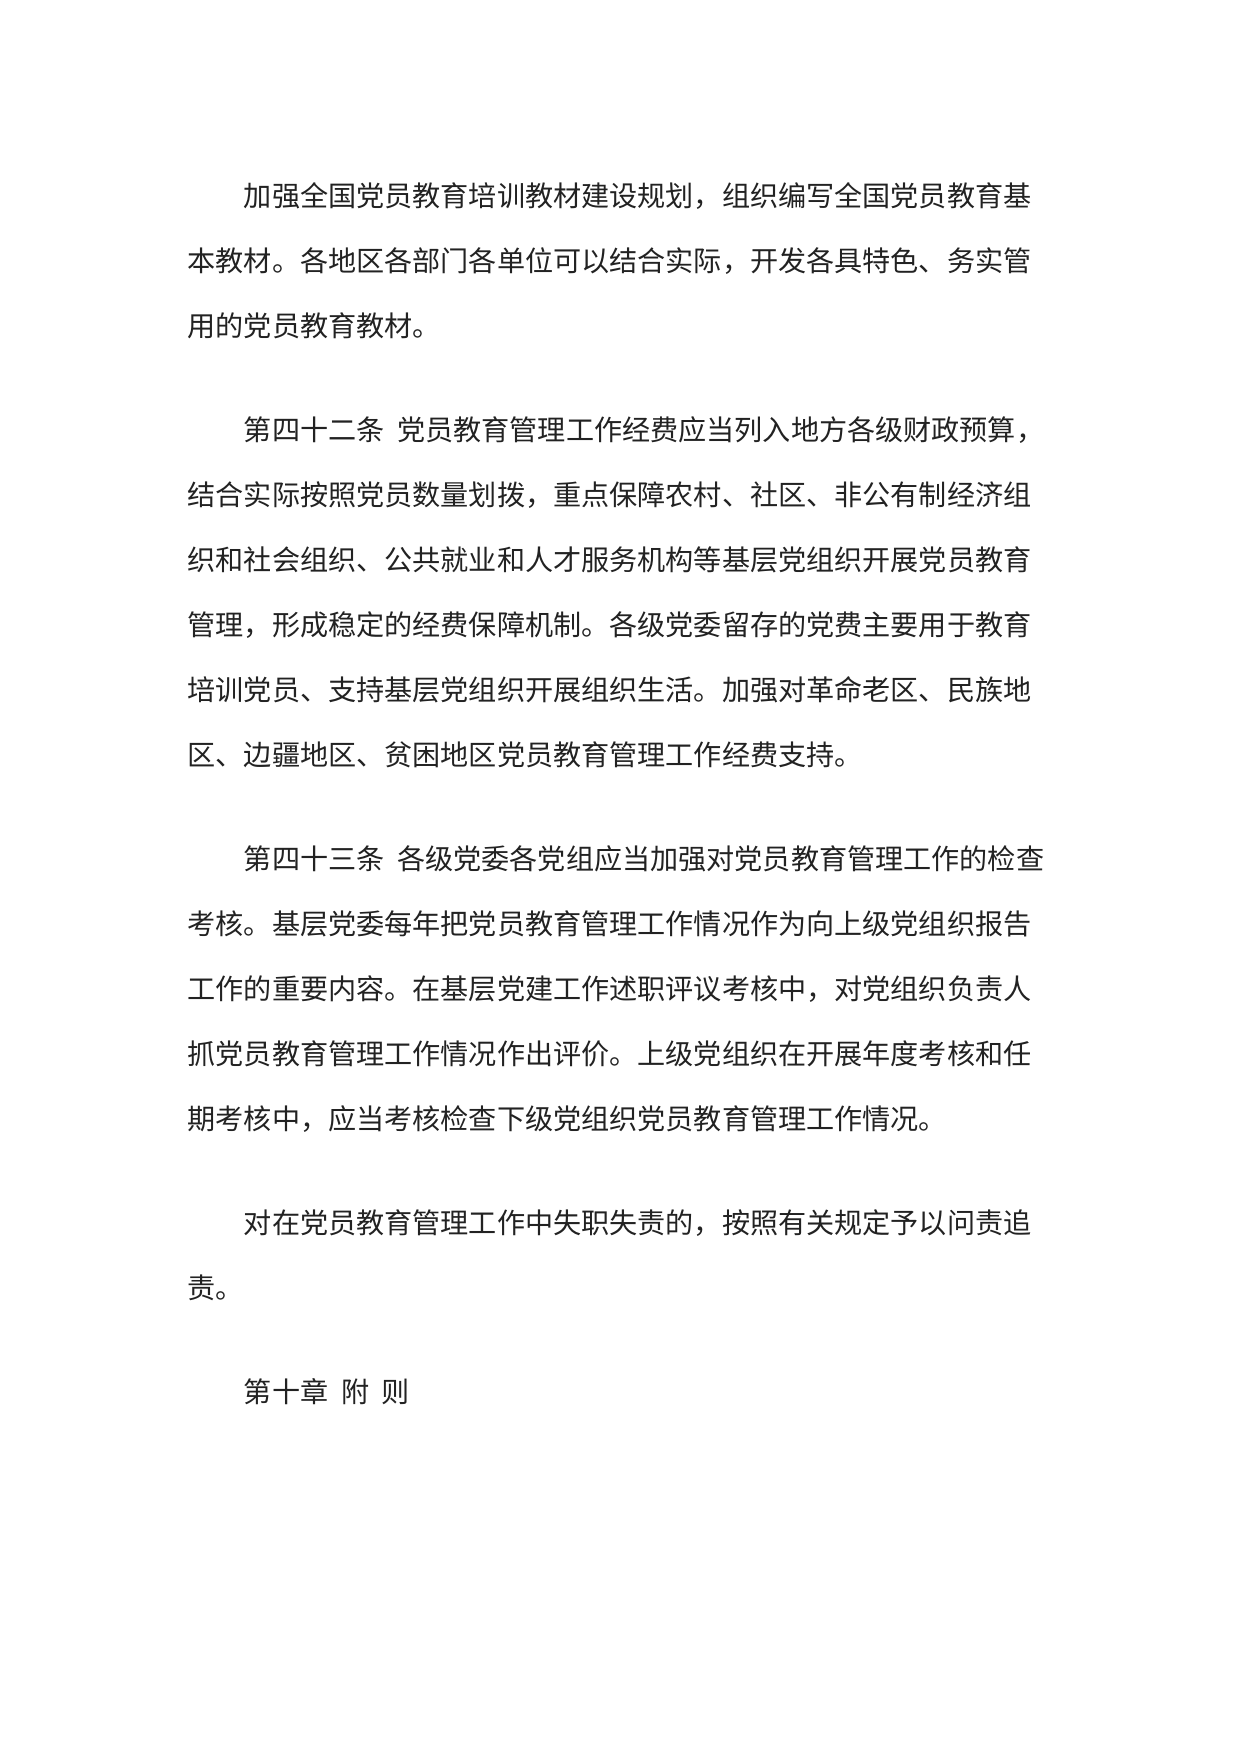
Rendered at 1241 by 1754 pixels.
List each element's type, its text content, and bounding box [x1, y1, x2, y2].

text 第四十二条 党员教育管理工作经费应当列入地方各级财政预算，结合实际按照党员数量划拨，重点保障农村、社区、非公有制经济组织和社会组织、公共就业和人才服务机构等基层党组织开展党员教育管理，形成稳定的经费保障机制。各级党委留存的党费主要用于教育培训党员、支持基层党组织开展组织生活。加强对革命老区、民族地区、边疆地区、贫困地区党员教育管理工作经费支持。 [187, 396, 1053, 786]
text 加强全国党员教育培训教材建设规划，组织编写全国党员教育基本教材。各地区各部门各单位可以结合实际，开发各具特色、务实管用的党员教育教材。 [187, 162, 1053, 357]
text 第十章 附 则 [187, 1358, 1053, 1423]
text 第四十三条 各级党委各党组应当加强对党员教育管理工作的检查考核。基层党委每年把党员教育管理工作情况作为向上级党组织报告工作的重要内容。在基层党建工作述职评议考核中，对党组织负责人抓党员教育管理工作情况作出评价。上级党组织在开展年度考核和任期考核中，应当考核检查下级党组织党员教育管理工作情况。 [187, 825, 1053, 1150]
text 对在党员教育管理工作中失职失责的，按照有关规定予以问责追责。 [187, 1189, 1053, 1319]
